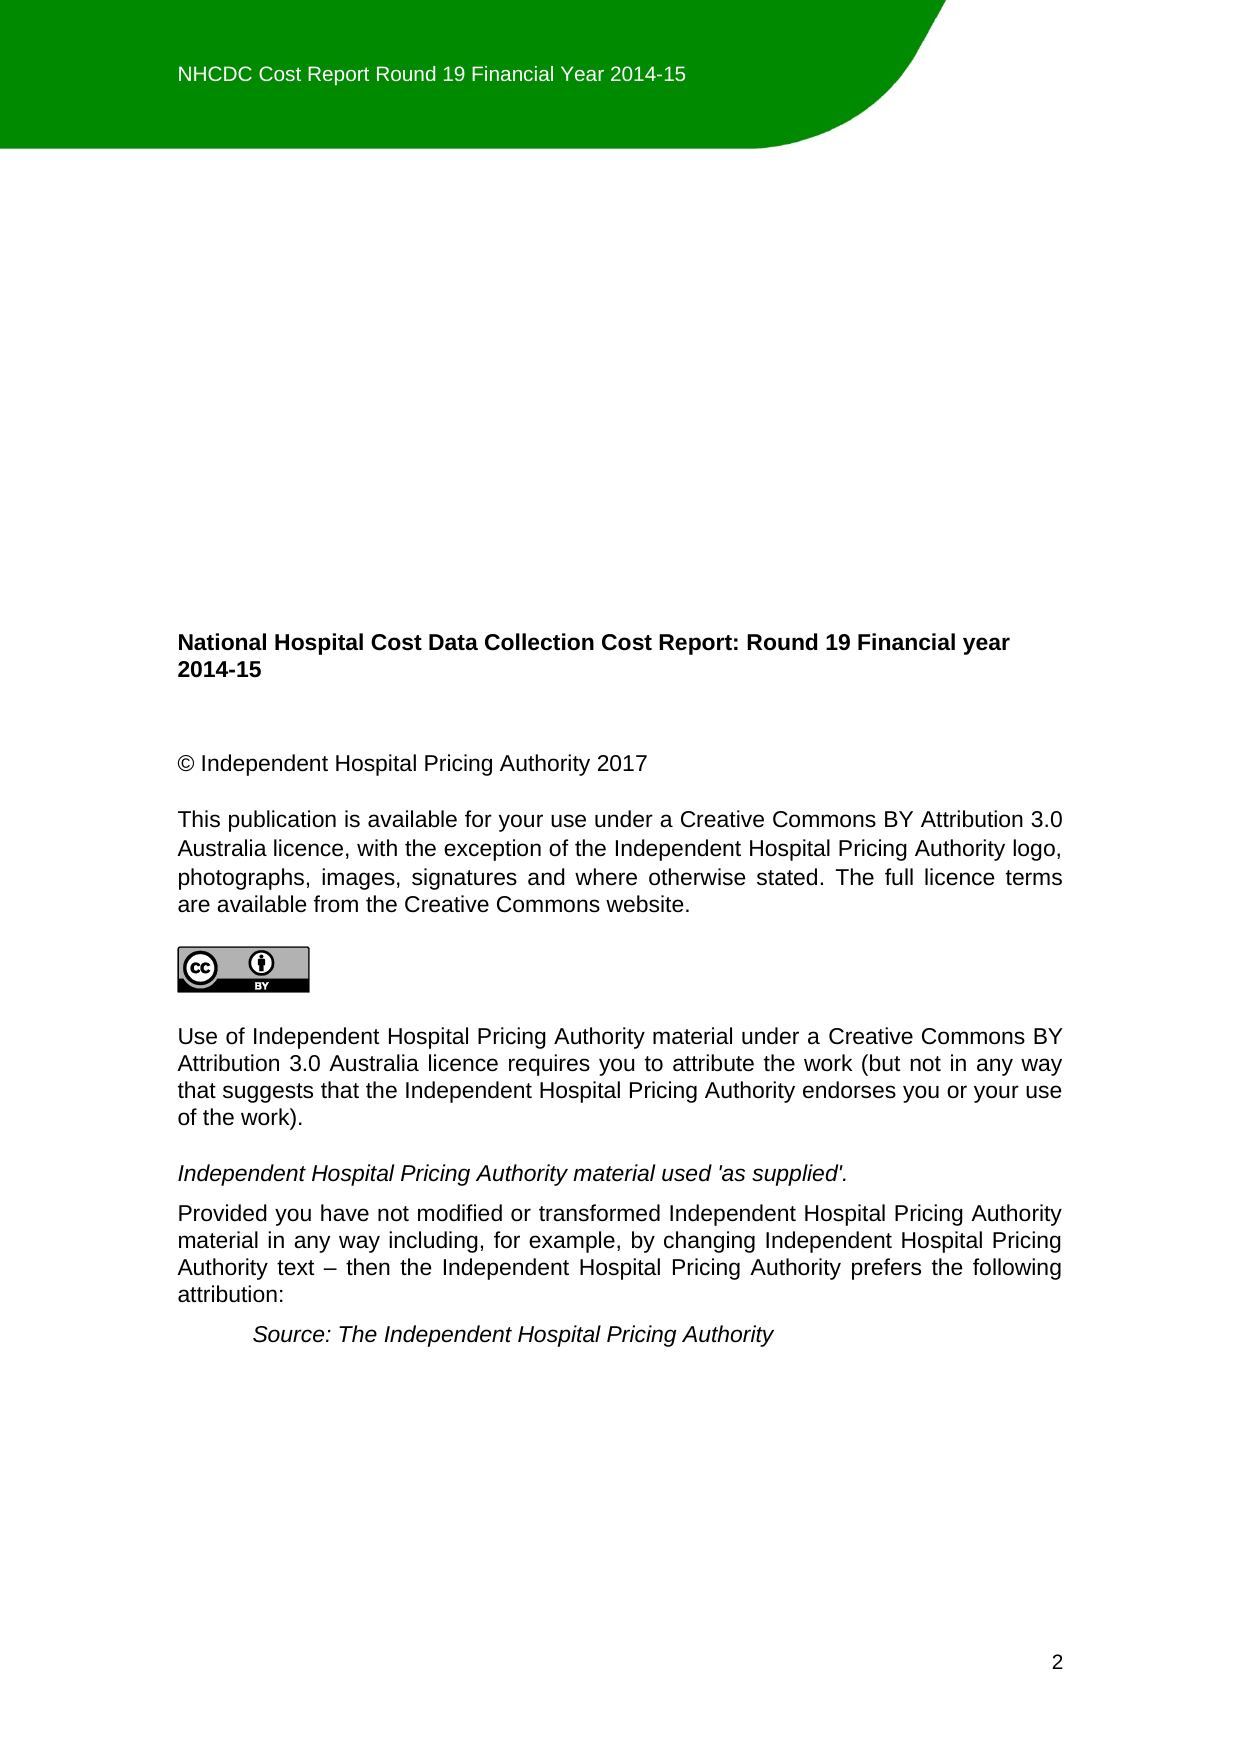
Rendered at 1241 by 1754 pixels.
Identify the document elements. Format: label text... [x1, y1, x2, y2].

text Provided you have not modified or transformed Independent Hospital Pricing Authority material in any way including, for example, by changing Independent Hospital Pricing Authority text – then the Independent Hospital Pricing Authority prefers the following attribution: [177, 1199, 1063, 1307]
text Source: The Independent Hospital Pricing Authority [177, 1320, 1063, 1347]
text National Hospital Cost Data Collection Cost Report: Round 19 Financial year 2014-15 [177, 629, 1063, 682]
text Independent Hospital Pricing Authority material used 'as supplied'. [177, 1159, 1063, 1187]
picture [0, 0, 950, 151]
text Use of Independent Hospital Pricing Authority material under a Creative Commons BY Attribution 3.0 Australia licence requires you to attribute the work (but not in any way that suggests that the Independent Hospital Pricing Authority endorses you or your use of the work). [177, 1022, 1063, 1130]
text This publication is available for your use under a Creative Commons BY Attribution 3.0 Australia licence, with the exception of the Independent Hospital Pricing Authority logo, photographs, images, signatures and where otherwise stated. The full licence terms are available from the Creative Commons website. [177, 805, 1063, 917]
text © Independent Hospital Pricing Authority 2017 [177, 749, 1063, 776]
